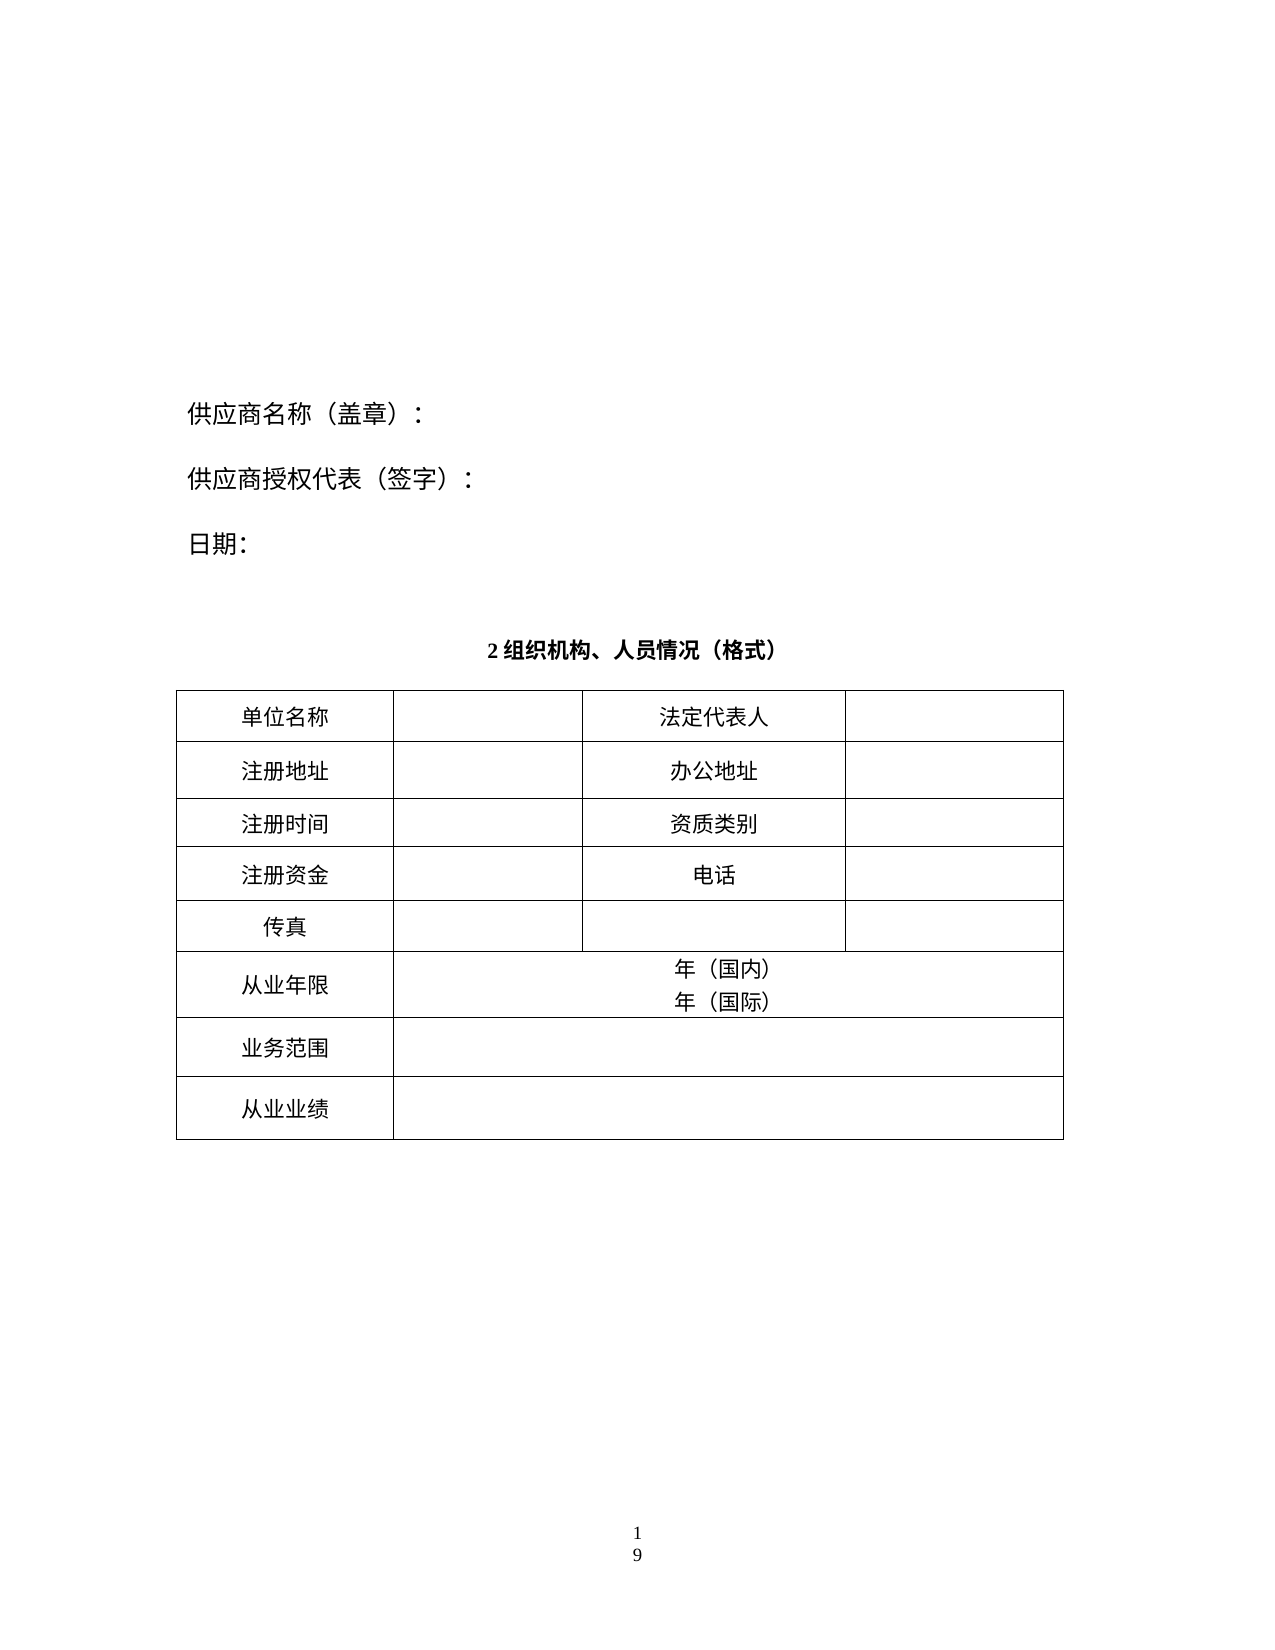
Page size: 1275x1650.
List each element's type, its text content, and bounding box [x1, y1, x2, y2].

table_cell 业务范围 [177, 1018, 393, 1076]
table_cell [846, 742, 1063, 798]
table_header 单位名称 [177, 691, 393, 741]
table_cell [394, 1018, 1063, 1076]
table_cell 传真 [177, 901, 393, 951]
table_cell 注册时间 [177, 799, 393, 846]
table_cell 年（国内） 年（国际） [394, 952, 1063, 1017]
table_cell [583, 901, 845, 951]
table_cell 从业业绩 [177, 1077, 393, 1139]
table_header 法定代表人 [583, 691, 845, 741]
table_cell 注册资金 [177, 847, 393, 900]
table_cell 电话 [583, 847, 845, 900]
table_cell 注册地址 [177, 742, 393, 798]
text 2 组织机构、人员情况（格式） [187, 632, 1087, 665]
table_header [846, 691, 1063, 741]
table_cell 从业年限 [177, 952, 393, 1017]
table_cell [846, 799, 1063, 846]
table_cell [394, 1077, 1063, 1139]
table_cell 办公地址 [583, 742, 845, 798]
table_header [394, 691, 582, 741]
table_cell [394, 901, 582, 951]
table_cell [394, 742, 582, 798]
table_cell 资质类别 [583, 799, 845, 846]
table_cell [846, 901, 1063, 951]
text 供应商名称（盖章）： [187, 380, 1087, 445]
table_cell [846, 847, 1063, 900]
table_cell [394, 799, 582, 846]
table_cell [394, 847, 582, 900]
text 日期： [187, 510, 1087, 575]
text 供应商授权代表（签字）： [187, 445, 1087, 510]
